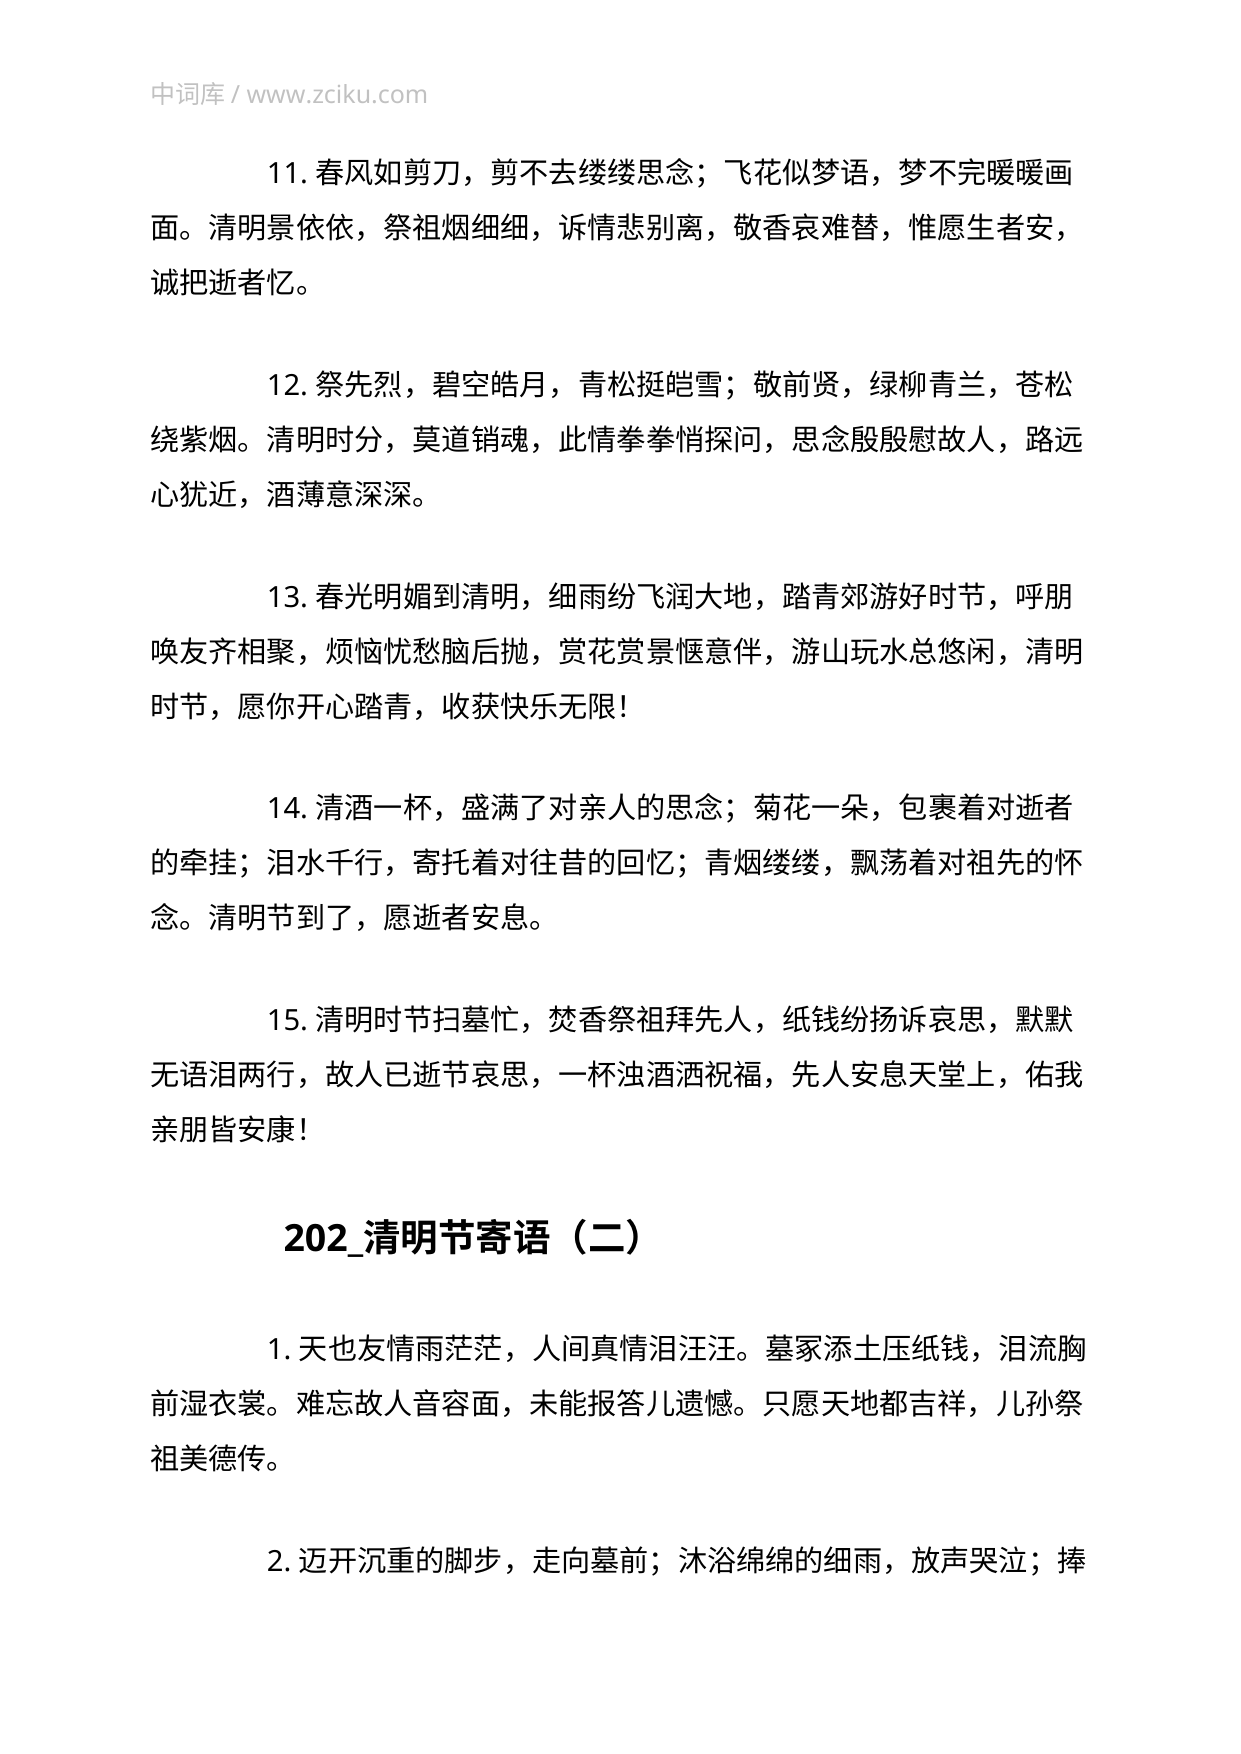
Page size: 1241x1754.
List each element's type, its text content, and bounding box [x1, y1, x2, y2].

text 15. 清明时节扫墓忙，焚香祭祖拜先人，纸钱纷扬诉哀思，默默无语泪两行，故人已逝节哀思，一杯浊酒洒祝福，先人安息天堂上，佑我亲朋皆安康！ [150, 997, 1090, 1149]
text 11. 春风如剪刀，剪不去缕缕思念；飞花似梦语，梦不完暖暖画面。清明景依依，祭祖烟细细，诉情悲别离，敬香哀难替，惟愿生者安，诚把逝者忆。 [150, 150, 1090, 302]
text 202_清明节寄语（二） [150, 1208, 1090, 1263]
text 12. 祭先烈，碧空皓月，青松挺皑雪；敬前贤，绿柳青兰，苍松绕紫烟。清明时分，莫道销魂，此情拳拳悄探问，思念殷殷慰故人，路远心犹近，酒薄意深深。 [150, 362, 1090, 514]
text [150, 1538, 1090, 1580]
text 1. 天也友情雨茫茫，人间真情泪汪汪。墓冢添土压纸钱，泪流胸前湿衣裳。难忘故人音容面，未能报答儿遗憾。只愿天地都吉祥，儿孙祭祖美德传。 [150, 1326, 1090, 1478]
text 13. 春光明媚到清明，细雨纷飞润大地，踏青郊游好时节，呼朋唤友齐相聚，烦恼忧愁脑后抛，赏花赏景惬意伴，游山玩水总悠闲，清明时节，愿你开心踏青，收获快乐无限！ [150, 573, 1090, 726]
text 14. 清酒一杯，盛满了对亲人的思念；菊花一朵，包裹着对逝者的牵挂；泪水千行，寄托着对往昔的回忆；青烟缕缕，飘荡着对祖先的怀念。清明节到了，愿逝者安息。 [150, 785, 1090, 937]
